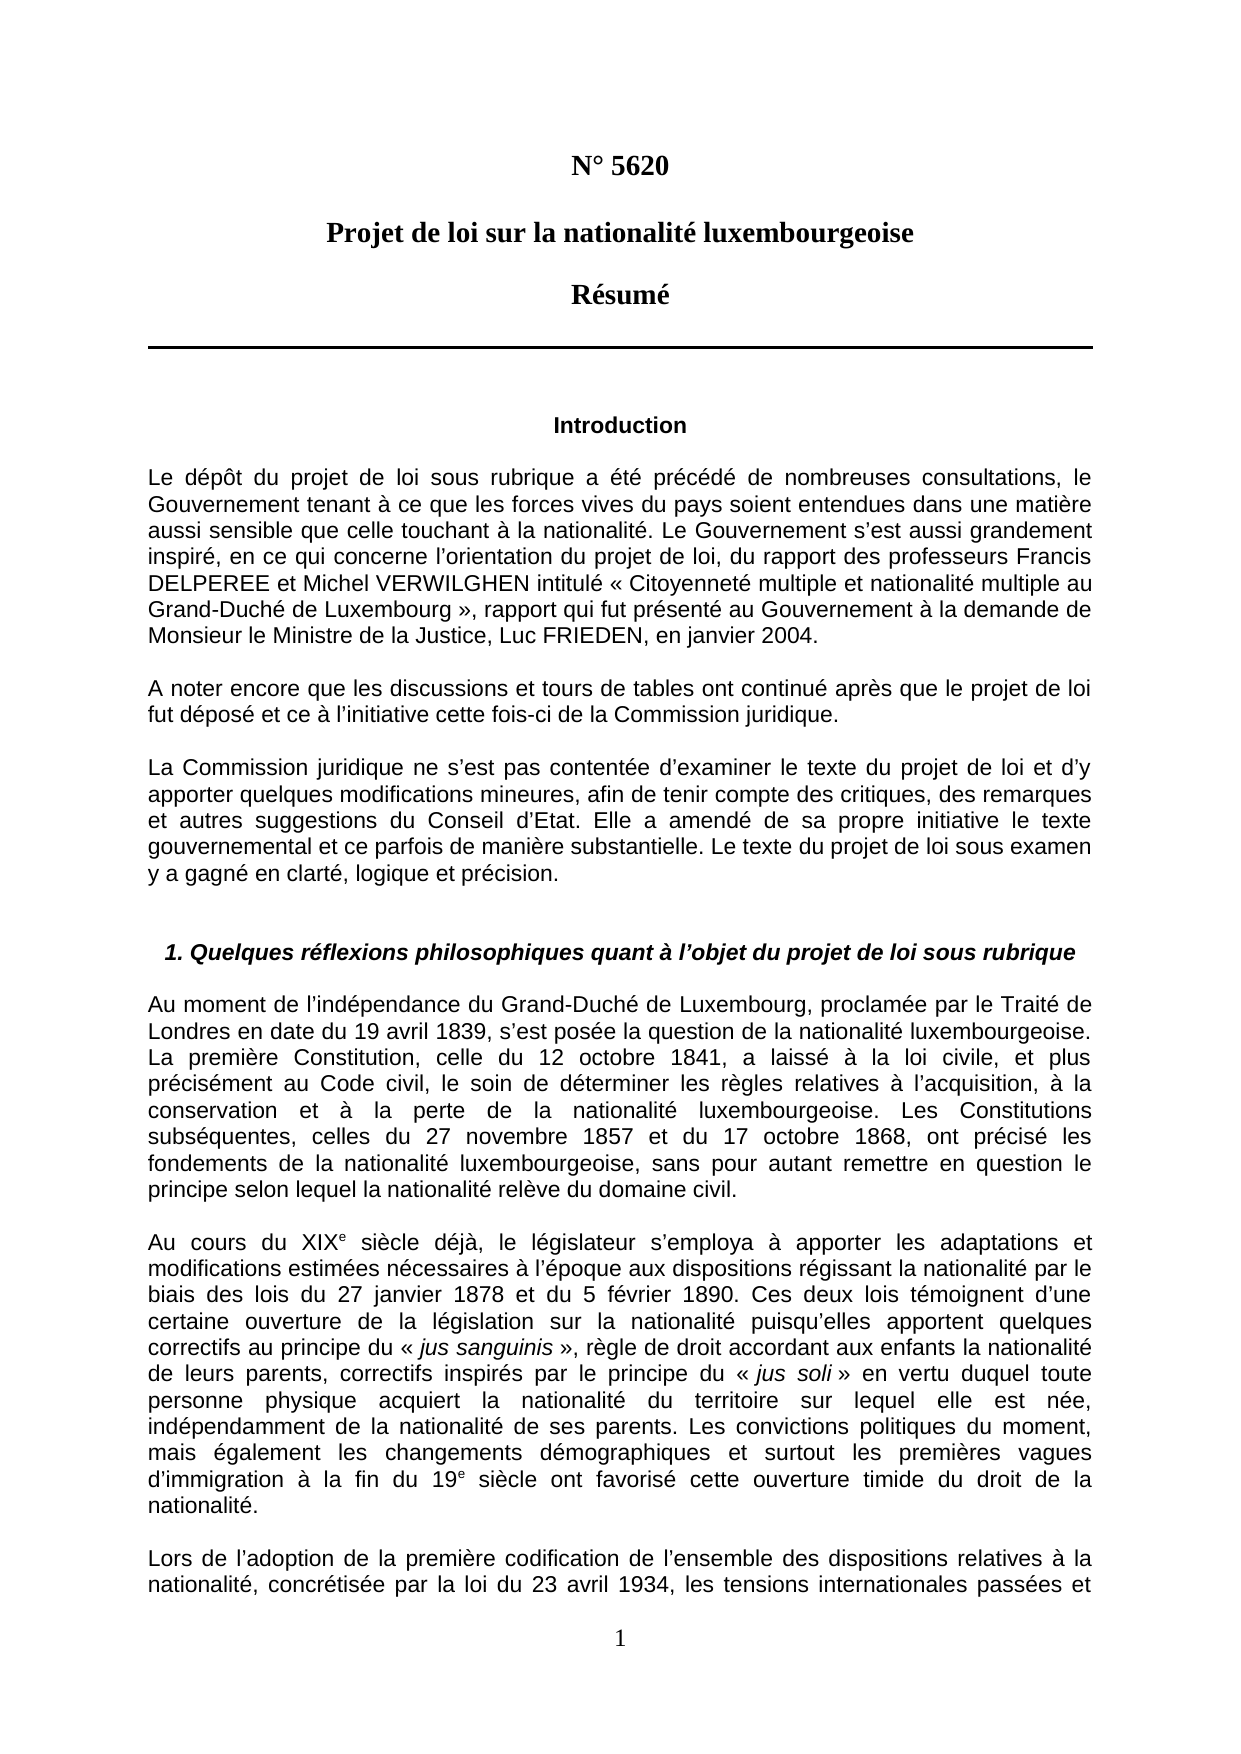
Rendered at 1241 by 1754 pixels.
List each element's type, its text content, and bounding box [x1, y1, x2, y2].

text A noter encore que les discussions et tours de tables ont continué après que le projet de loi fut déposé et ce à l’initiative cette fois-ci de la Commission juridique. [148, 675, 1093, 728]
text N° 5620 [148, 148, 1093, 181]
text Au cours du XIXe siècle déjà, le législateur s’employa à apporter les adaptations et modifications estimées nécessaires à l’époque aux dispositions régissant la nationalité par le biais des lois du 27 janvier 1878 et du 5 février 1890. Ces deux lois témoignent d’une certaine ouverture de la législation sur la nationalité puisqu’elles apportent quelques correctifs au principe du « jus sanguinis », règle de droit accordant aux enfants la nationalité de leurs parents, correctifs inspirés par le principe du « jus soli » en vertu duquel toute personne physique acquiert la nationalité du territoire sur lequel elle est née, indépendamment de la nationalité de ses parents. Les convictions politiques du moment, mais également les changements démographiques et surtout les premières vagues d’immigration à la fin du 19e siècle ont favorisé cette ouverture timide du droit de la nationalité. [148, 1228, 1093, 1518]
text La Commission juridique ne s’est pas contentée d’examiner le texte du projet de loi et d’y apporter quelques modifications mineures, afin de tenir compte des critiques, des remarques et autres suggestions du Conseil d’Etat. Elle a amendé de sa propre initiative le texte gouvernemental et ce parfois de manière substantielle. Le texte du projet de loi sous examen y a gagné en clarté, logique et précision. [148, 754, 1093, 886]
text Introduction [148, 412, 1093, 438]
text Au moment de l’indépendance du Grand-Duché de Luxembourg, proclamée par le Traité de Londres en date du 19 avril 1839, s’est posée la question de la nationalité luxembourgeoise. La première Constitution, celle du 12 octobre 1841, a laissé à la loi civile, et plus précisément au Code civil, le soin de déterminer les règles relatives à l’acquisition, à la conservation et à la perte de la nationalité luxembourgeoise. Les Constitutions subséquentes, celles du 27 novembre 1857 et du 17 octobre 1868, ont précisé les fondements de la nationalité luxembourgeoise, sans pour autant remettre en question le principe selon lequel la nationalité relève du domaine civil. [148, 991, 1093, 1202]
text Projet de loi sur la nationalité luxembourgeoise [148, 215, 1093, 248]
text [148, 1545, 1093, 1597]
text Résumé [148, 277, 1093, 311]
text 1. Quelques réflexions philosophiques quant à l’objet du projet de loi sous rubrique [148, 939, 1093, 965]
text Le dépôt du projet de loi sous rubrique a été précédé de nombreuses consultations, le Gouvernement tenant à ce que les forces vives du pays soient entendues dans une matière aussi sensible que celle touchant à la nationalité. Le Gouvernement s’est aussi grandement inspiré, en ce qui concerne l’orientation du projet de loi, du rapport des professeurs Francis DELPEREE et Michel VERWILGHEN intitulé « Citoyenneté multiple et nationalité multiple au Grand-Duché de Luxembourg », rapport qui fut présenté au Gouvernement à la demande de Monsieur le Ministre de la Justice, Luc FRIEDEN, en janvier 2004. [148, 464, 1093, 649]
